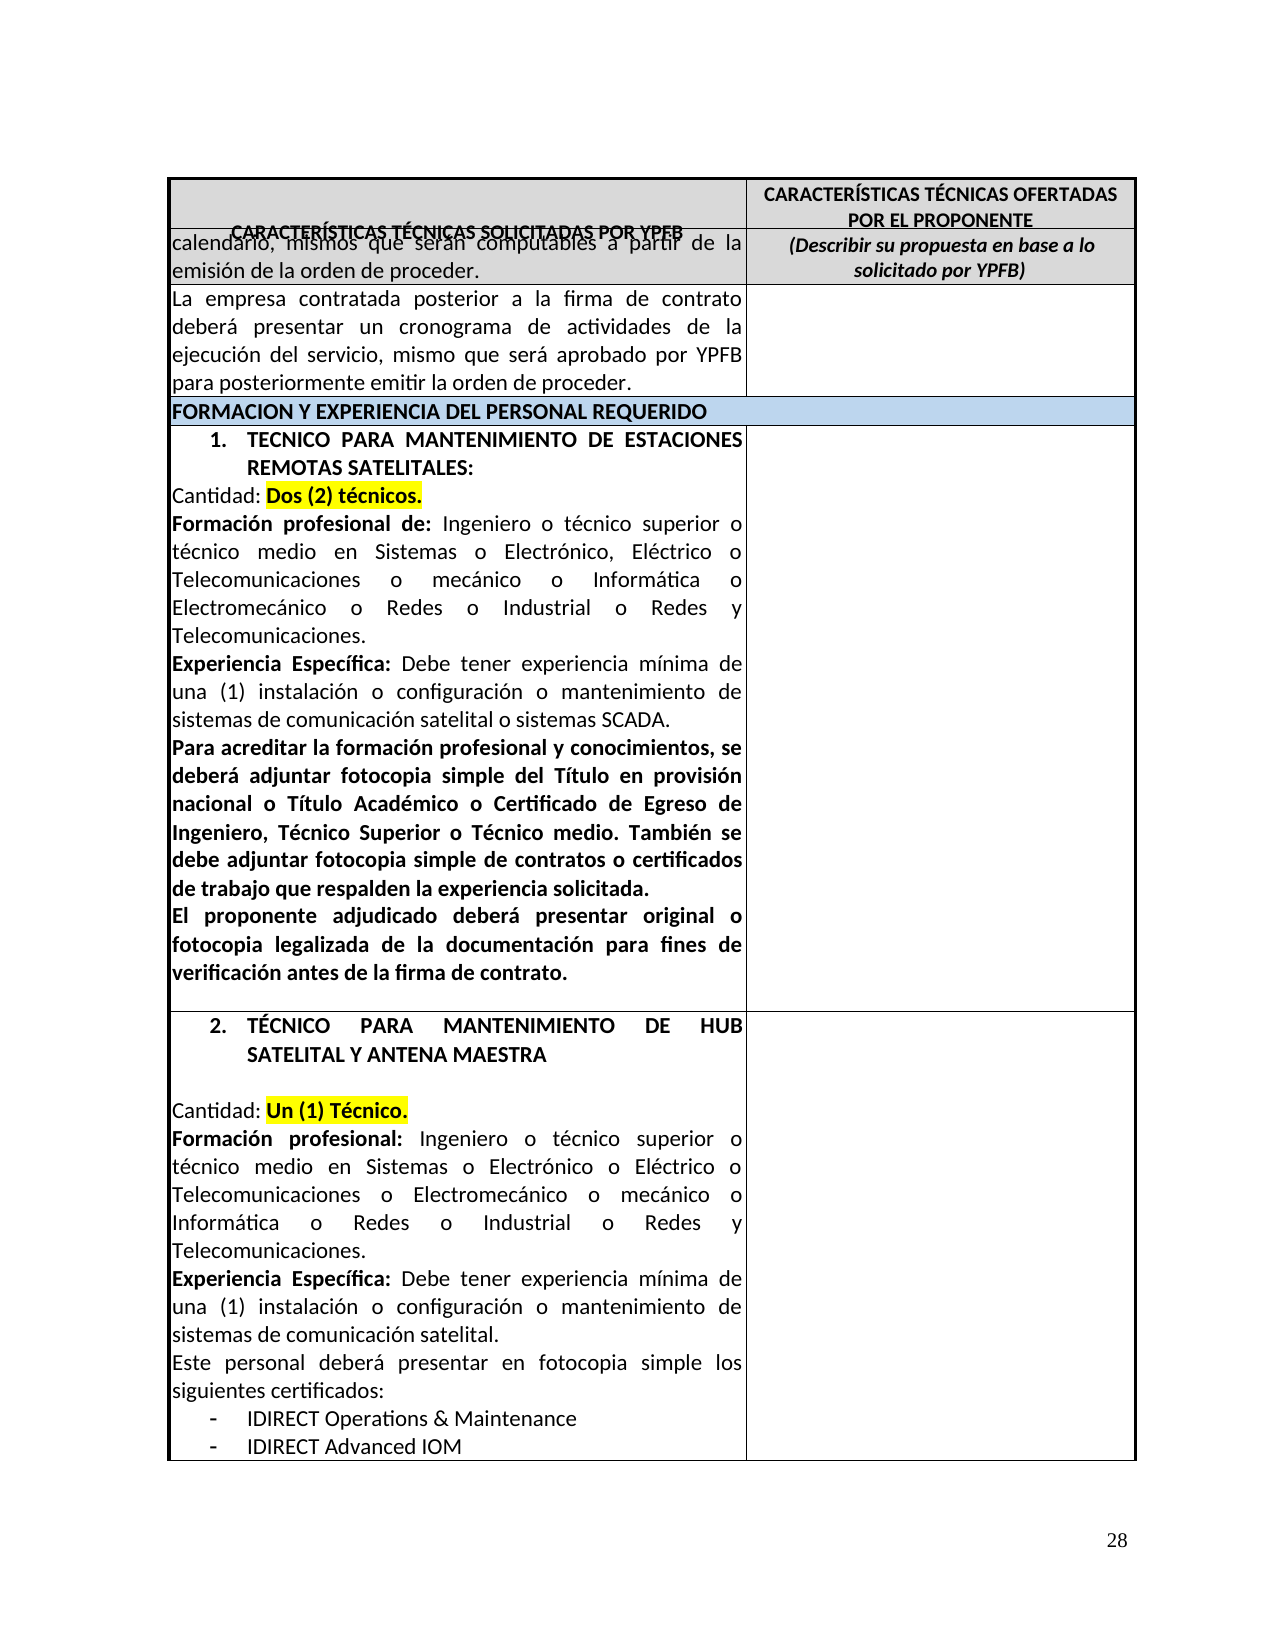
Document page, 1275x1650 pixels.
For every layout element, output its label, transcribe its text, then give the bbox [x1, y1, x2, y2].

table_cell [747, 285, 1134, 396]
table_cell [747, 229, 1134, 284]
table_cell [747, 426, 1134, 1011]
table_cell FORMACION Y EXPERIENCIA DEL PERSONAL REQUERIDO [171, 397, 1134, 425]
table_cell TECNICO PARA MANTENIMIENTO DE ESTACIONES REMOTAS SATELITALES: Cantidad: Dos (2) técnicos. Formación profesional de: Ingeniero o técnico superior o técnico medio en Sistemas o Electrónico, Eléctrico o Telecomunicaciones o mecánico o Informática o Electromecánico o Redes o Industrial o Redes y Telecomunicaciones. Experiencia Específica: Debe tener experiencia mínima de una (1) instalación o configuración o mantenimiento de sistemas de comunicación satelital o sistemas SCADA. Para acreditar la formación profesional y conocimientos, se deberá adjuntar fotocopia simple del Título en provisión nacional o Título Académico o Certificado de Egreso de Ingeniero, Técnico Superior o Técnico medio. También se debe adjuntar fotocopia simple de contratos o certificados de trabajo que respalden la experiencia solicitada. El proponente adjudicado deberá presentar original o fotocopia legalizada de la documentación para fines de verificación antes de la firma de contrato. [171, 426, 746, 1011]
table_cell [747, 1012, 1134, 1460]
table_header CARACTERÍSTICAS TÉCNICAS SOLICITADAS POR YPFB [171, 180, 746, 228]
table_header CARACTERÍSTICAS TÉCNICAS OFERTADAS POR EL PROPONENTE (Describir su propuesta en base a lo solicitado por YPFB) [747, 180, 1134, 228]
